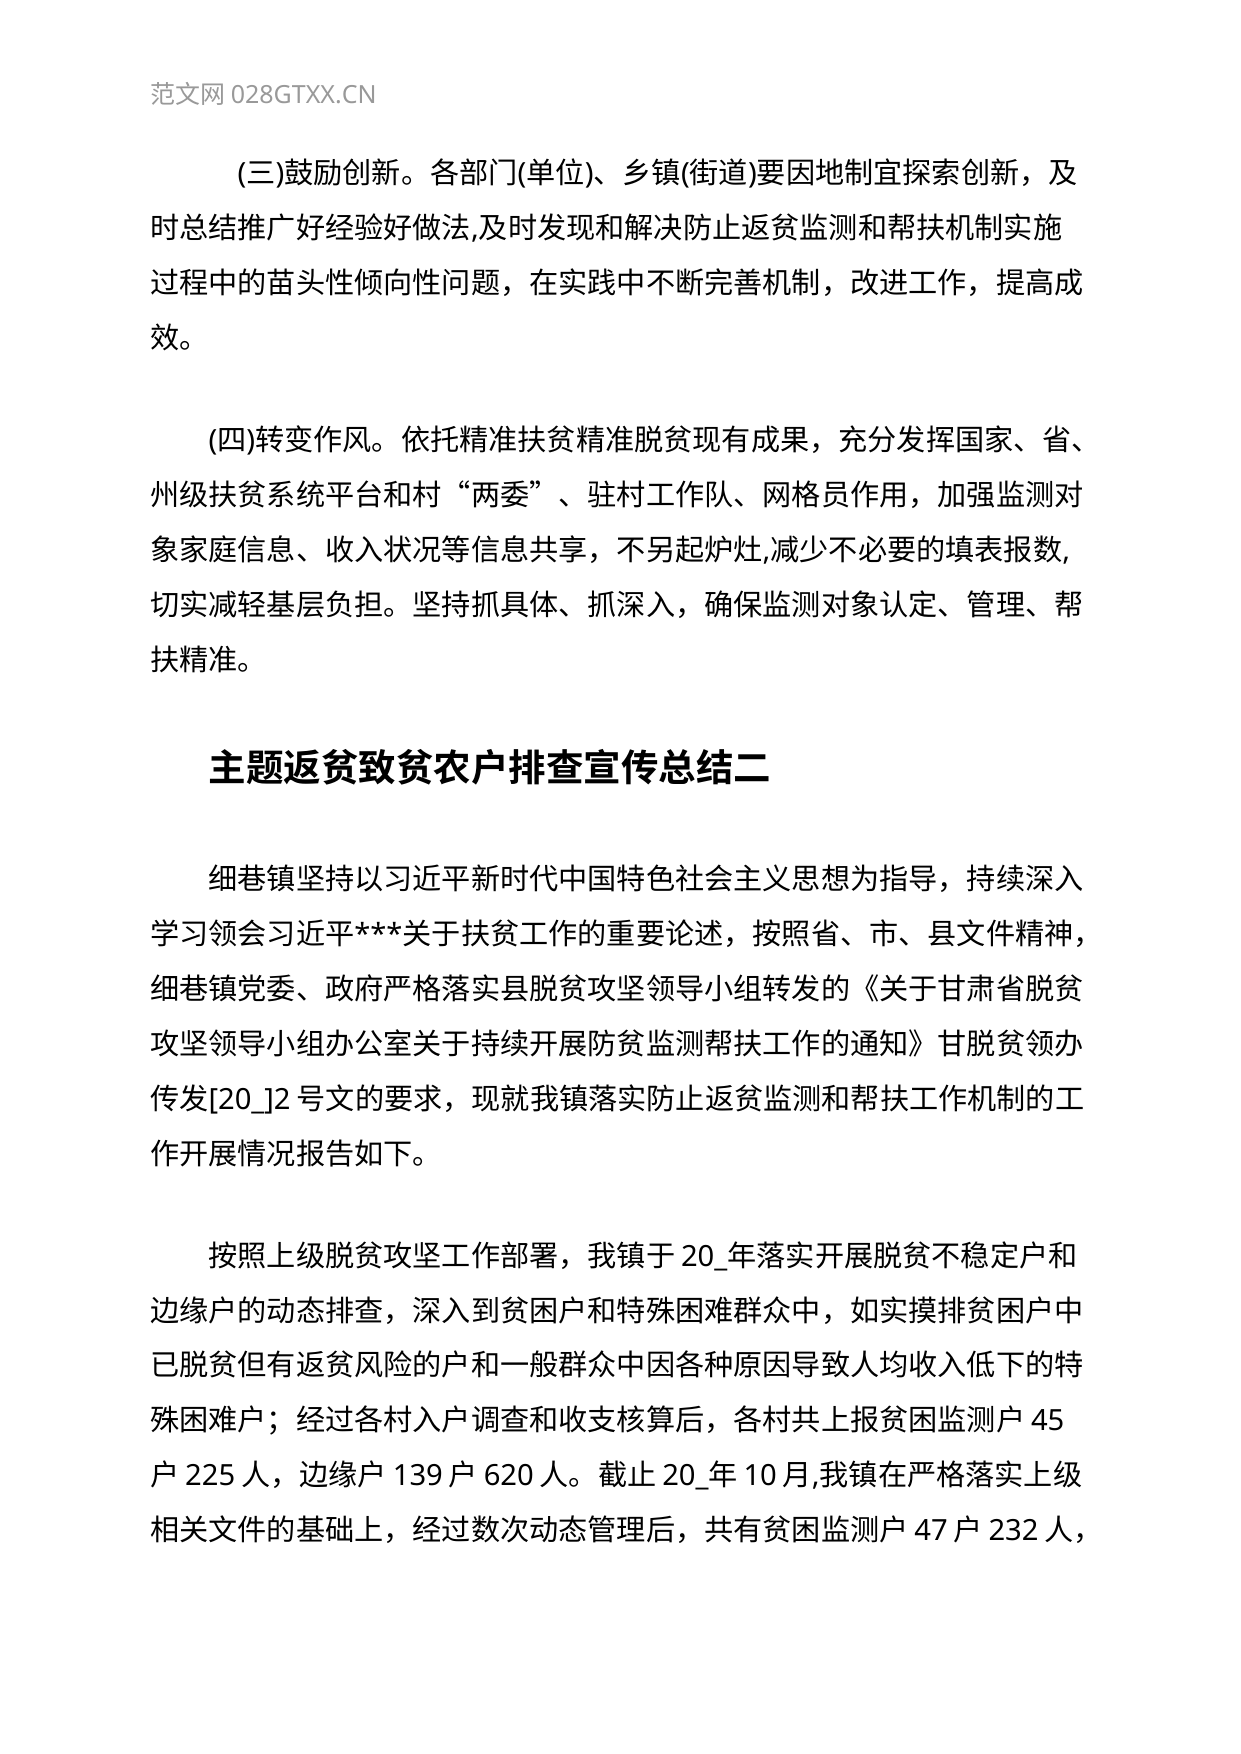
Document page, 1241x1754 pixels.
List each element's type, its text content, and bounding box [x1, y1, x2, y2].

text 主题返贫致贫农户排查宣传总结二 [150, 738, 1090, 792]
text (三)鼓励创新。各部门(单位)、乡镇(街道)要因地制宜探索创新，及时总结推广好经验好做法,及时发现和解决防止返贫监测和帮扶机制实施过程中的苗头性倾向性问题，在实践中不断完善机制，改进工作，提高成效。 [150, 150, 1090, 357]
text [150, 1232, 1090, 1549]
text 细巷镇坚持以习近平新时代中国特色社会主义思想为指导，持续深入学习领会习近平***关于扶贫工作的重要论述，按照省、市、县文件精神，细巷镇党委、政府严格落实县脱贫攻坚领导小组转发的《关于甘肃省脱贫攻坚领导小组办公室关于持续开展防贫监测帮扶工作的通知》甘脱贫领办传发[20_]2号文的要求，现就我镇落实防止返贫监测和帮扶工作机制的工作开展情况报告如下。 [150, 856, 1090, 1173]
text (四)转变作风。依托精准扶贫精准脱贫现有成果，充分发挥国家、省、州级扶贫系统平台和村“两委”、驻村工作队、网格员作用，加强监测对象家庭信息、收入状况等信息共享，不另起炉灶,减少不必要的填表报数,切实减轻基层负担。坚持抓具体、抓深入，确保监测对象认定、管理、帮扶精准。 [150, 417, 1090, 679]
